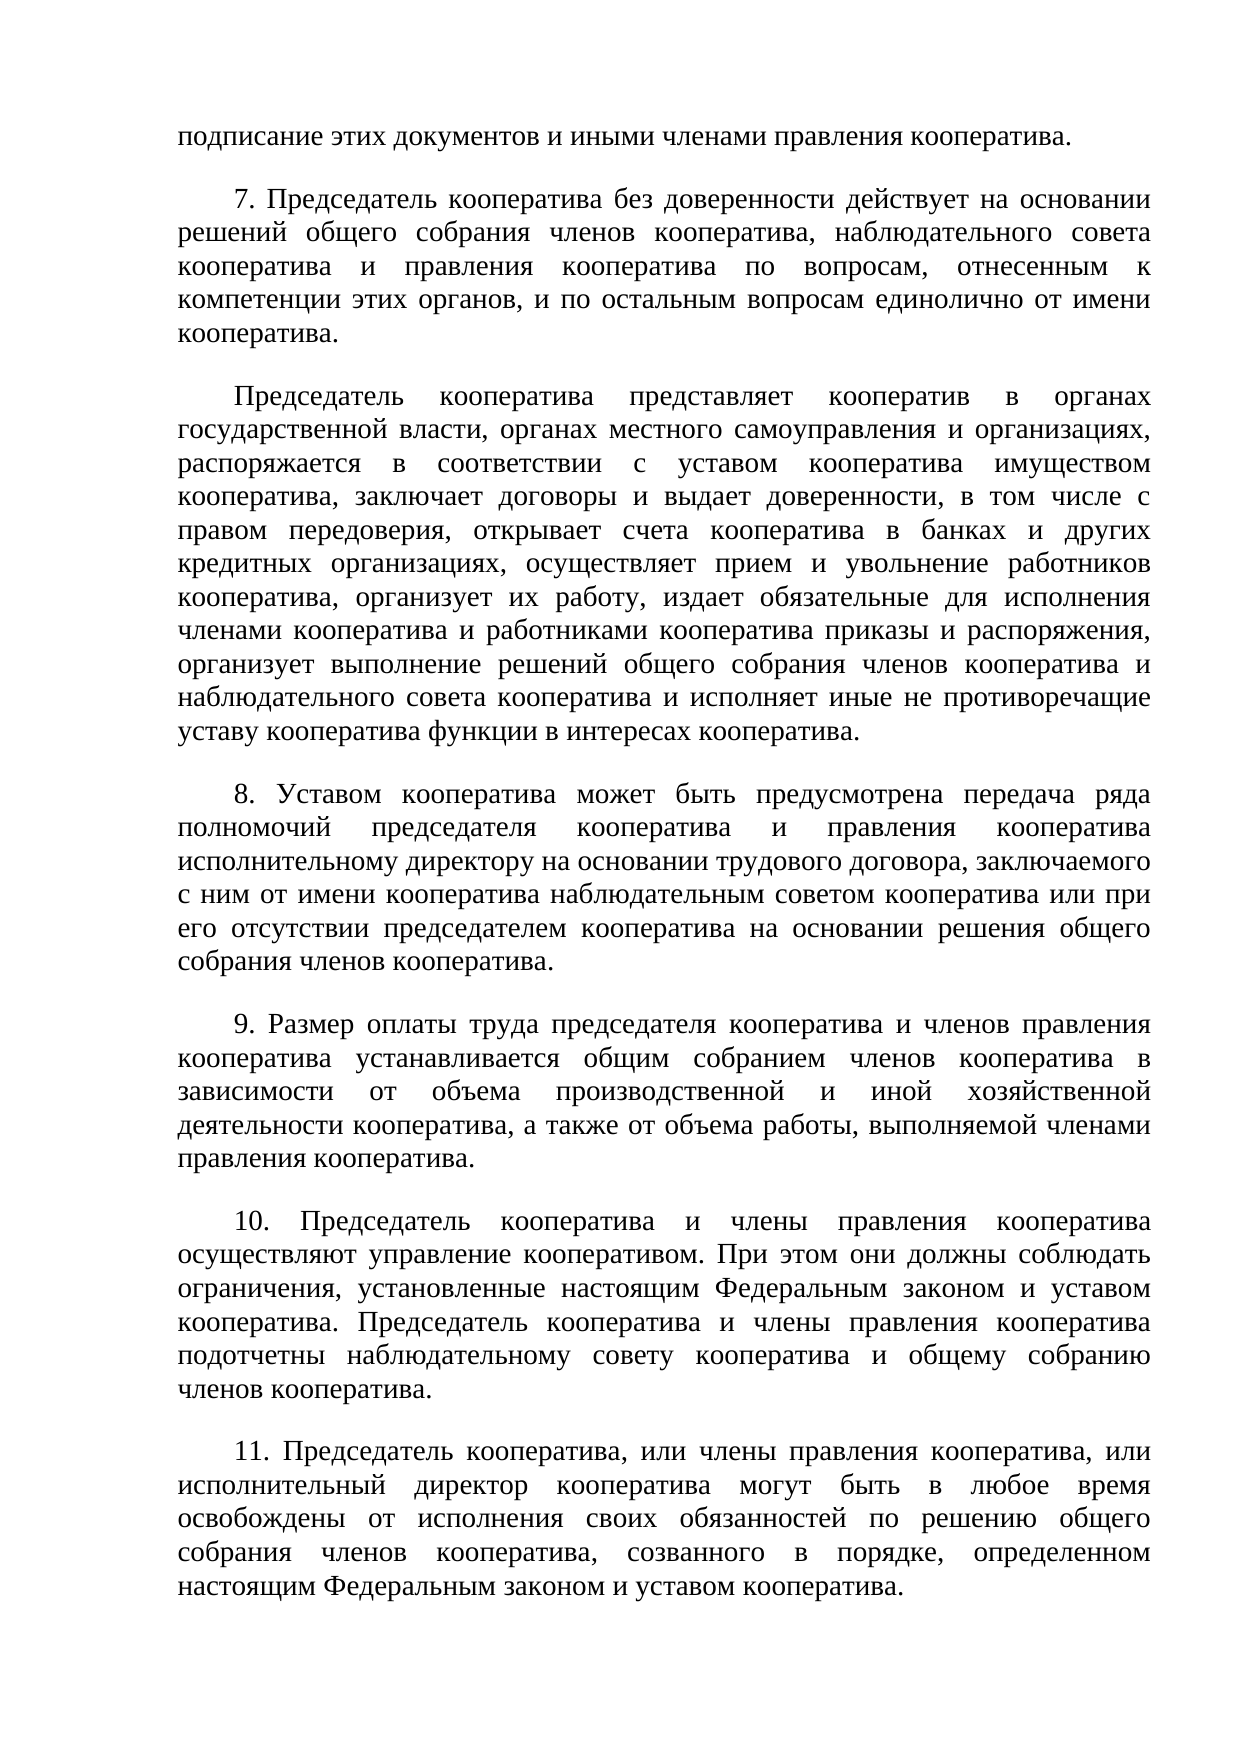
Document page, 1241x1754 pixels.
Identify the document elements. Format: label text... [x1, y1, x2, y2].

text 11. Председатель кооператива, или члены правления кооператива, или исполнительный директор кооператива могут быть в любое время освобождены от исполнения своих обязанностей по решению общего собрания членов кооператива, созванного в порядке, определенном настоящим Федеральным законом и уставом кооператива. [177, 1433, 1152, 1601]
text Председатель кооператива представляет кооператив в органах государственной власти, органах местного самоуправления и организациях, распоряжается в соответствии с уставом кооператива имуществом кооператива, заключает договоры и выдает доверенности, в том числе с правом передоверия, открывает счета кооператива в банках и других кредитных организациях, осуществляет прием и увольнение работников кооператива, организует их работу, издает обязательные для исполнения членами кооператива и работниками кооператива приказы и распоряжения, организует выполнение решений общего собрания членов кооператива и наблюдательного совета кооператива и исполняет иные не противоречащие уставу кооператива функции в интересах кооператива. [177, 378, 1152, 747]
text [177, 118, 1152, 152]
text 8. Уставом кооператива может быть предусмотрена передача ряда полномочий председателя кооператива и правления кооператива исполнительному директору на основании трудового договора, заключаемого с ним от имени кооператива наблюдательным советом кооператива или при его отсутствии председателем кооператива на основании решения общего собрания членов кооператива. [177, 776, 1152, 977]
text 9. Размер оплаты труда председателя кооператива и членов правления кооператива устанавливается общим собранием членов кооператива в зависимости от объема производственной и иной хозяйственной деятельности кооператива, а также от объема работы, выполняемой членами правления кооператива. [177, 1006, 1152, 1174]
text 7. Председатель кооператива без доверенности действует на основании решений общего собрания членов кооператива, наблюдательного совета кооператива и правления кооператива по вопросам, отнесенным к компетенции этих органов, и по остальным вопросам единолично от имени кооператива. [177, 181, 1152, 348]
text 10. Председатель кооператива и члены правления кооператива осуществляют управление кооперативом. При этом они должны соблюдать ограничения, установленные настоящим Федеральным законом и уставом кооператива. Председатель кооператива и члены правления кооператива подотчетны наблюдательному совету кооператива и общему собранию членов кооператива. [177, 1203, 1152, 1404]
